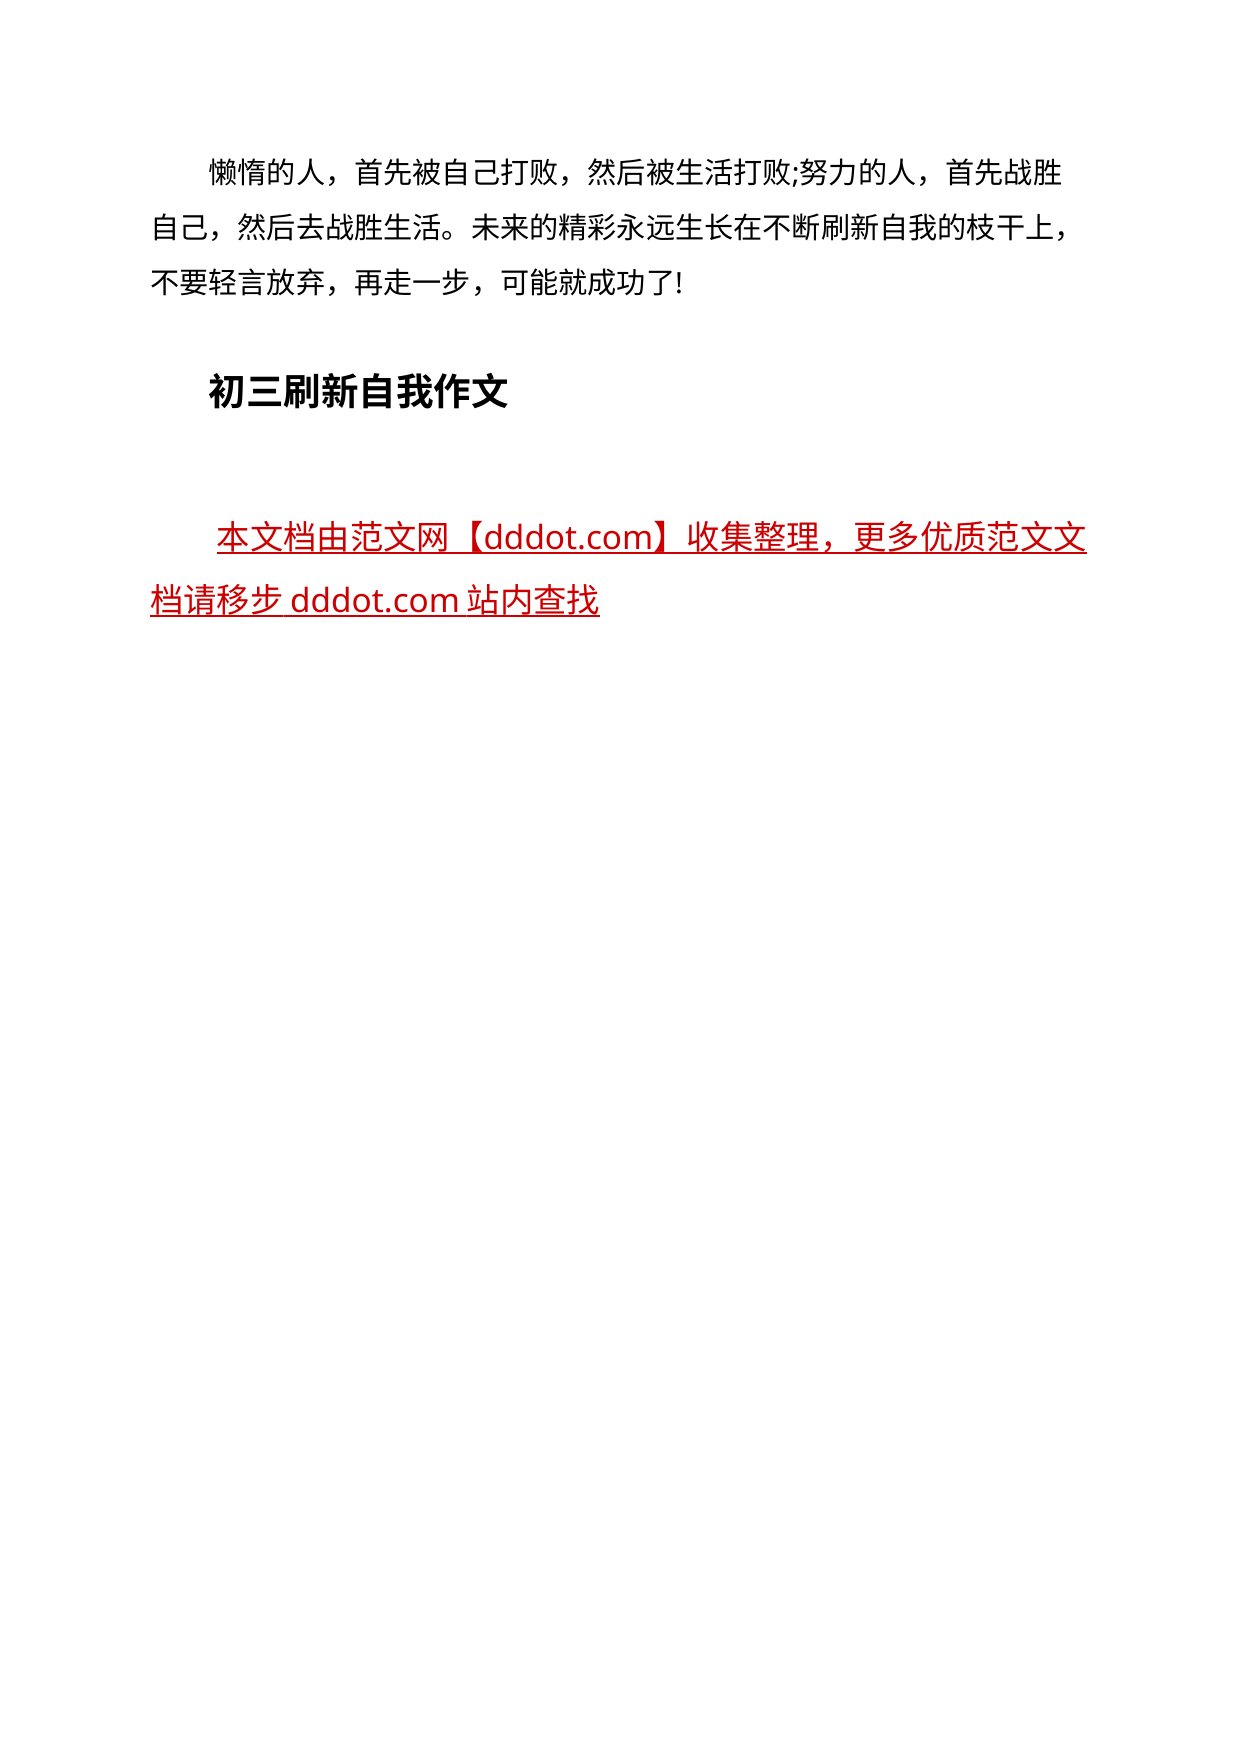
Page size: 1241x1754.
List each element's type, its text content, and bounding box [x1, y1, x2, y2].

text 初三刷新自我作文 [150, 362, 1090, 416]
text 本文档由范文网【dddot.com】收集整理，更多优质范文文档请移步dddot.com站内查找 [150, 511, 1090, 622]
text 懒惰的人，首先被自己打败，然后被生活打败;努力的人，首先战胜自己，然后去战胜生活。未来的精彩永远生长在不断刷新自我的枝干上，不要轻言放弃，再走一步，可能就成功了! [150, 150, 1090, 302]
